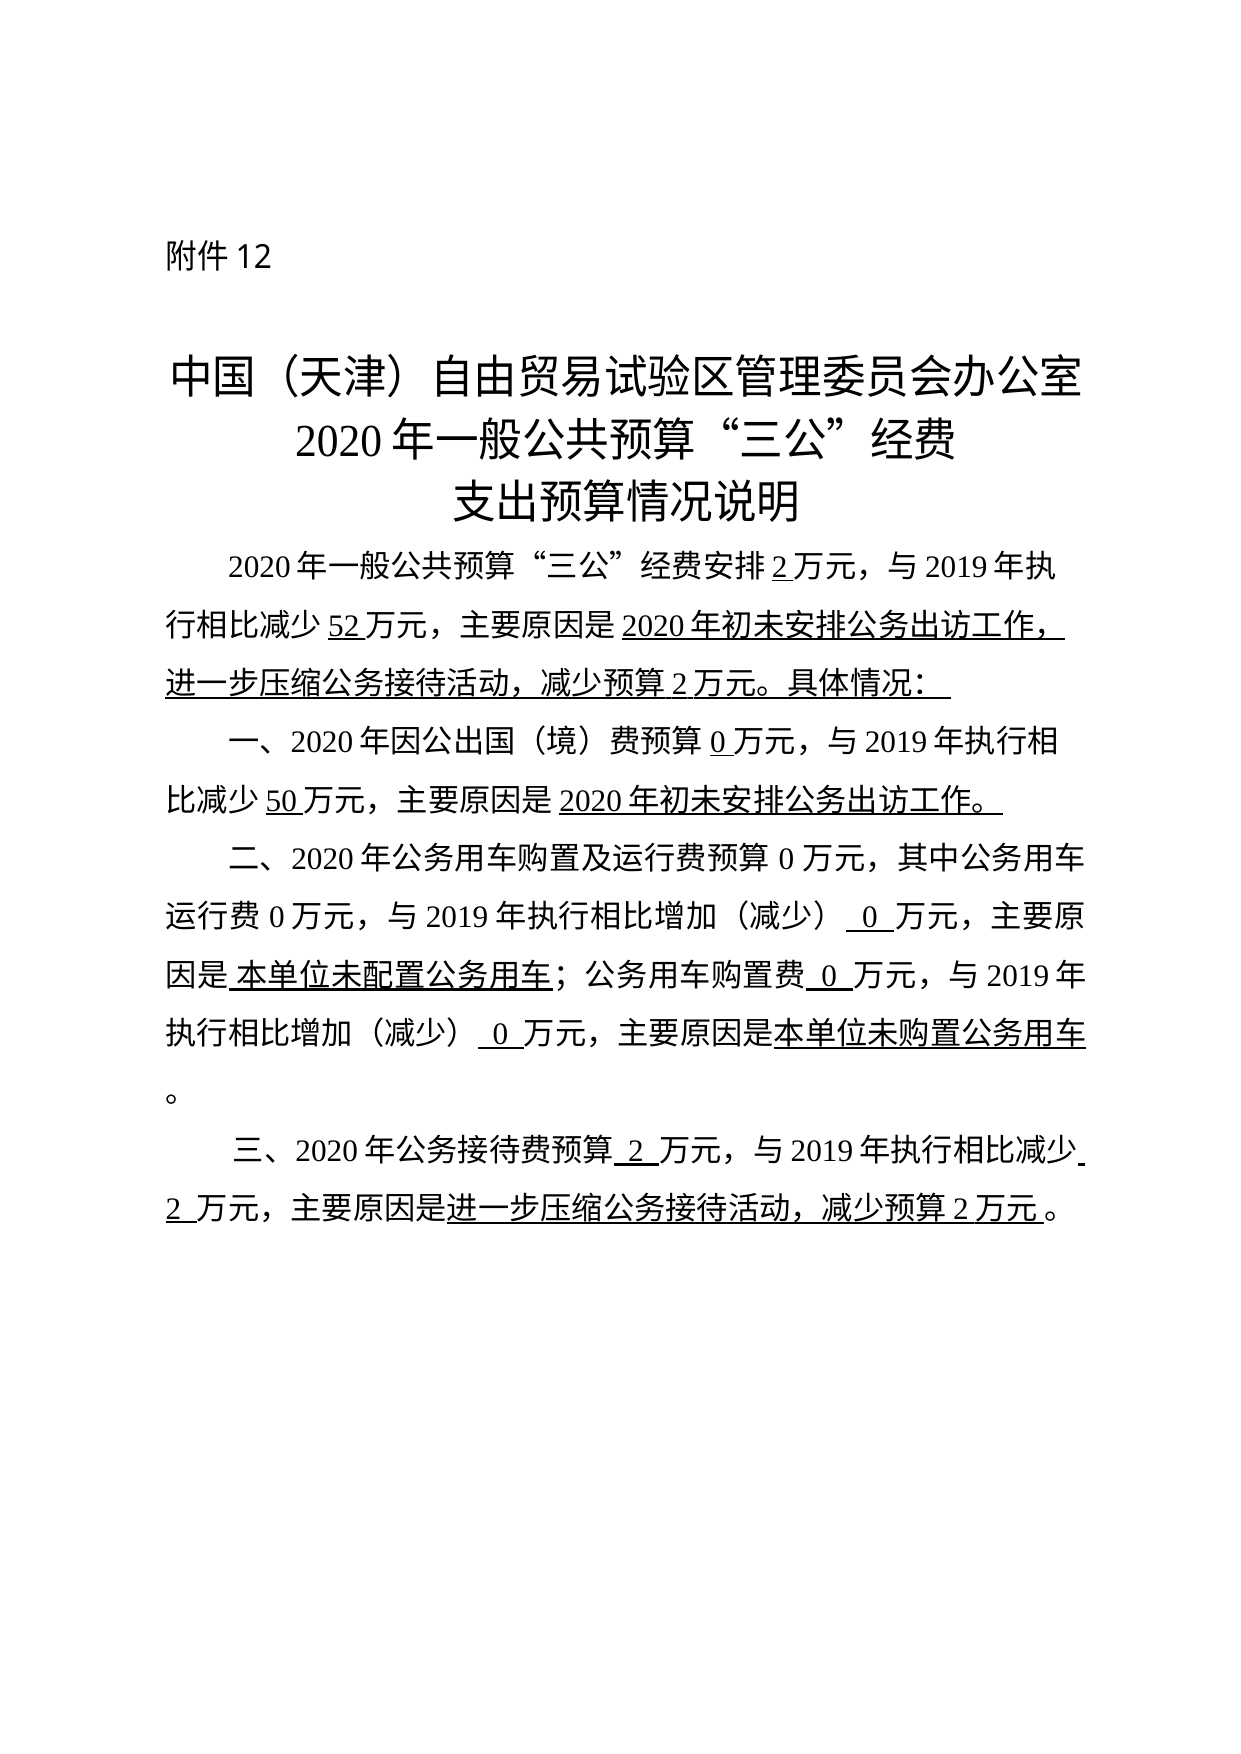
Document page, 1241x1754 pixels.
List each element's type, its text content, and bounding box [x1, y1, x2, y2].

text 三、2020年公务接待费预算 2 万元，与2019年执行相比减少 2 万元，主要原因是进一步压缩公务接待活动，减少预算2万元 。 [165, 1114, 1087, 1231]
text 2020年一般公共预算“三公”经费安排2万元，与2019年执行相比减少52万元，主要原因是2020年初未安排公务出访工作，进一步压缩公务接待活动，减少预算2万元。具体情况： [165, 531, 1087, 706]
text 一、2020年因公出国（境）费预算 0 万元，与2019年执行相比减少50万元，主要原因是2020年初未安排公务出访工作。 [165, 706, 1087, 823]
text 附件12 [165, 218, 1087, 281]
text 中国（天津）自由贸易试验区管理委员会办公室2020年一般公共预算“三公”经费 [165, 343, 1087, 468]
text 二、2020年公务用车购置及运行费预算 0 万元，其中公务用车运行费 0万元，与2019年执行相比增加（减少） 0 万元，主要原因是 本单位未配置公务用车；公务用车购置费 0 万元，与2019年执行相比增加（减少） 0 万元，主要原因是本单位未购置公务用车 。 [165, 823, 1087, 1114]
text 支出预算情况说明 [165, 468, 1087, 531]
